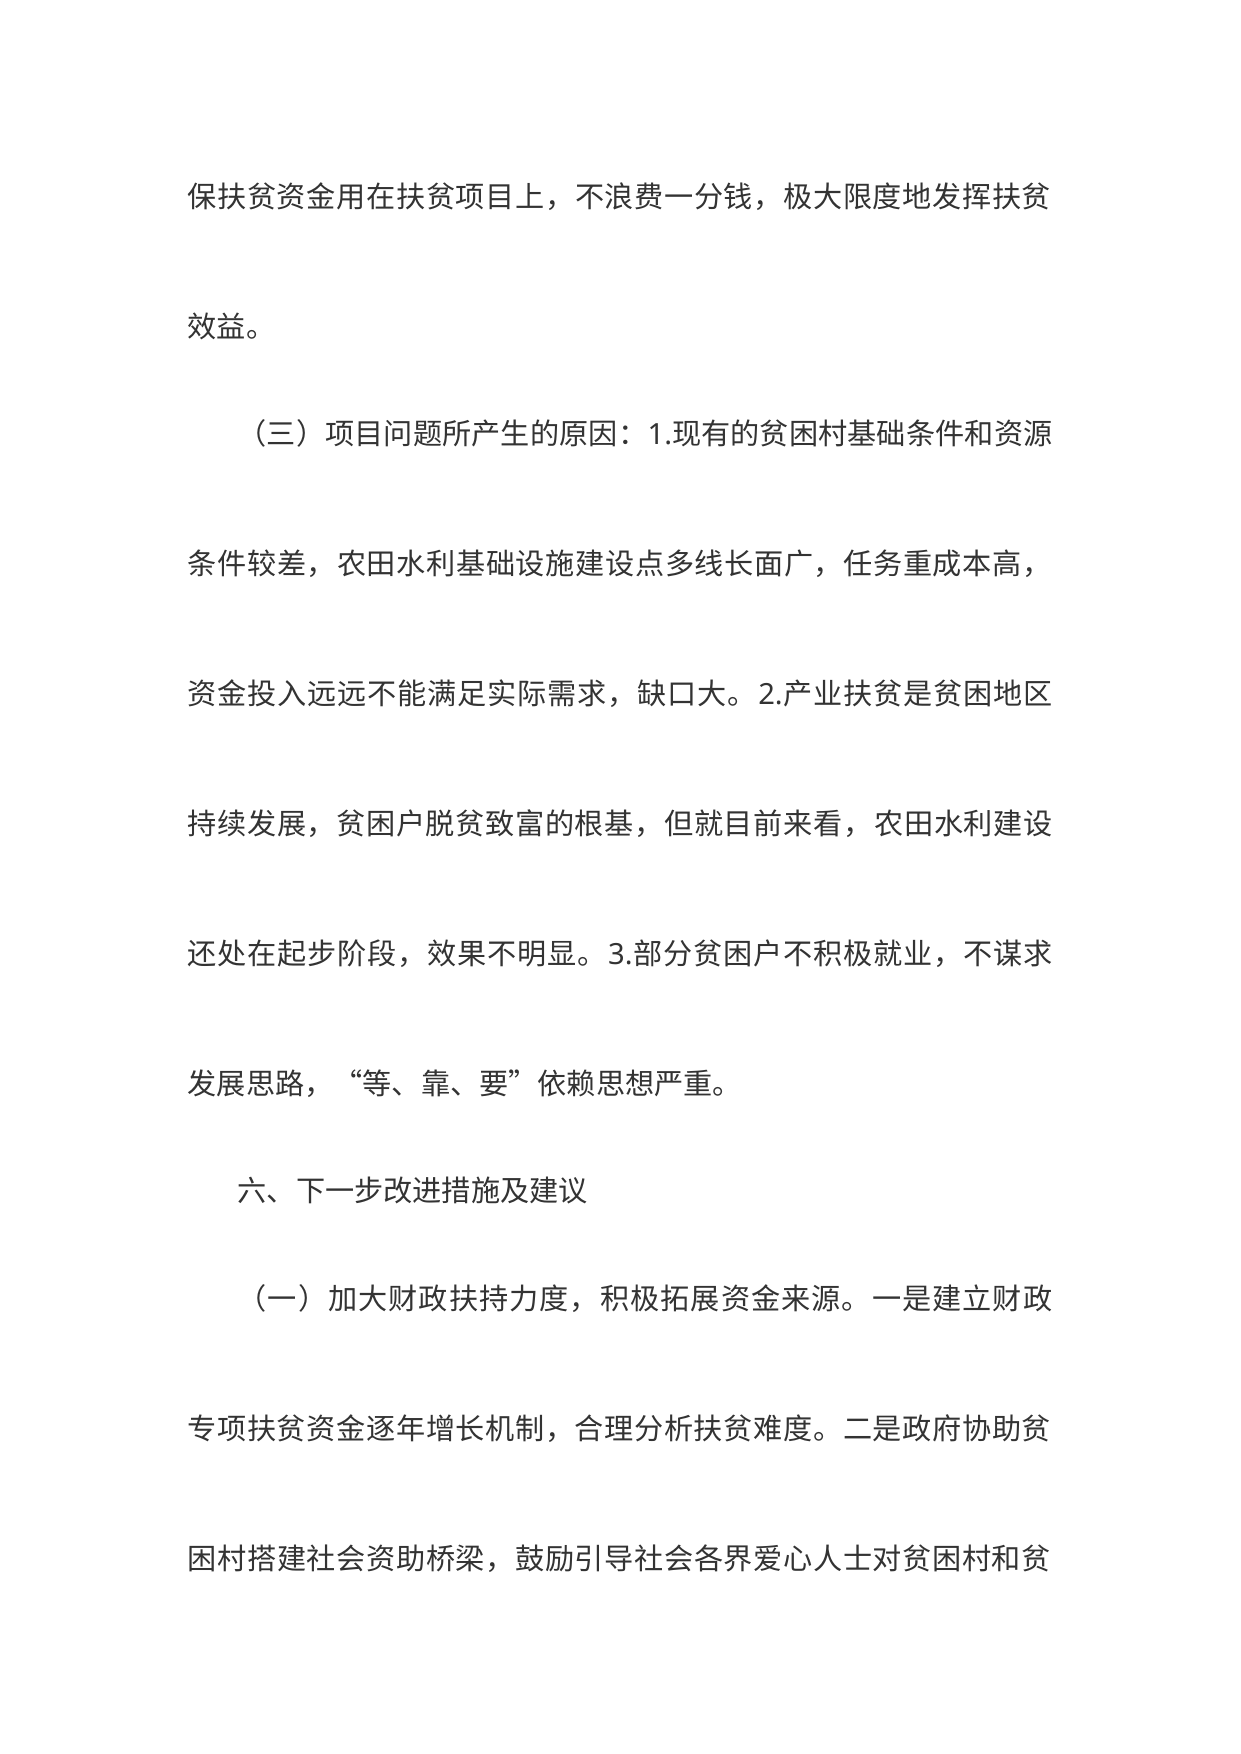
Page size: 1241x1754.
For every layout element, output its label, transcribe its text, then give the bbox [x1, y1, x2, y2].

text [187, 162, 1053, 357]
text 六、下一步改进措施及建议 [187, 1157, 1053, 1222]
text （三）项目问题所产生的原因：1.现有的贫困村基础条件和资源条件较差，农田水利基础设施建设点多线长面广，任务重成本高，资金投入远远不能满足实际需求，缺口大。2.产业扶贫是贫困地区持续发展，贫困户脱贫致富的根基，但就目前来看，农田水利建设还处在起步阶段，效果不明显。3.部分贫困户不积极就业，不谋求发展思路，“等、靠、要”依赖思想严重。 [187, 399, 1053, 1114]
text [187, 1264, 1053, 1589]
